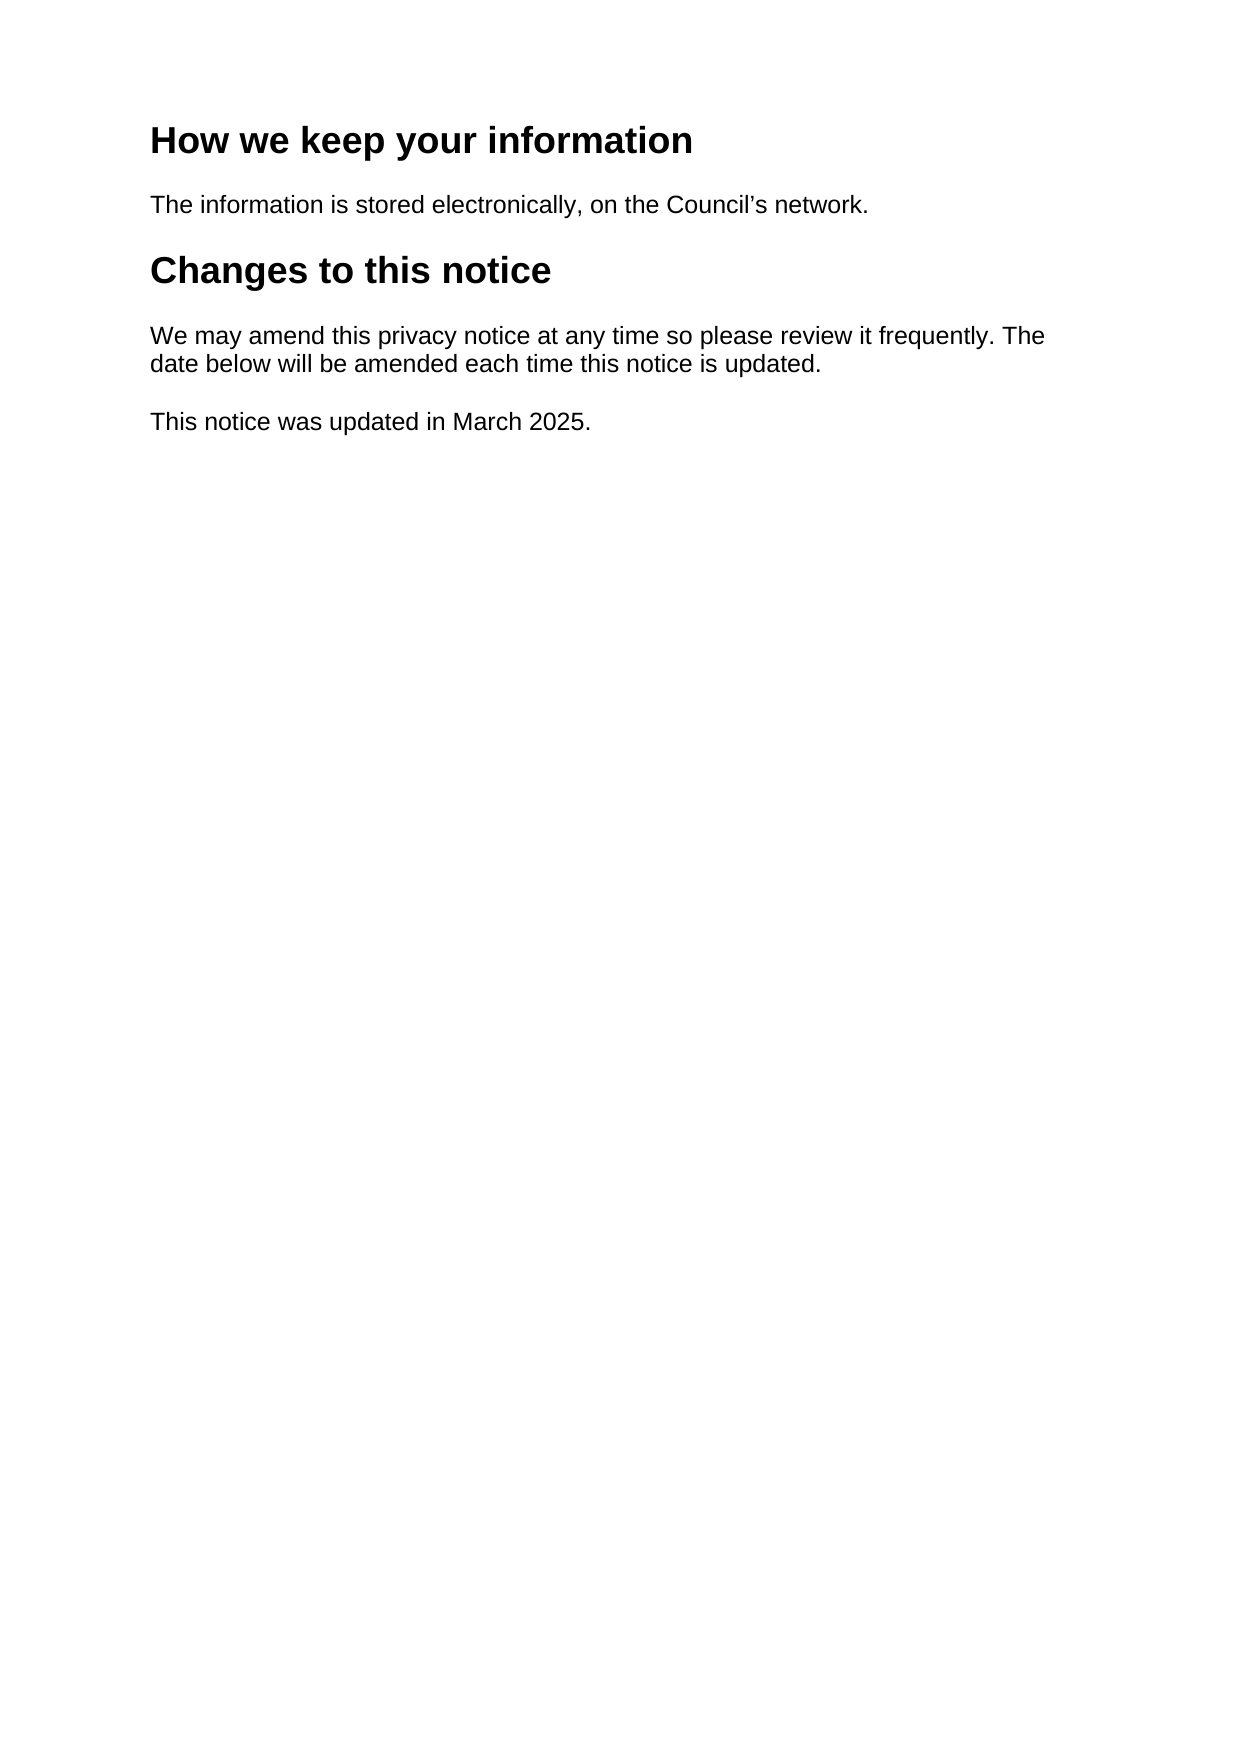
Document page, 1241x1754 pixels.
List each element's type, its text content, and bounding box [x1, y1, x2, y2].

subtitle Changes to this notice [150, 248, 1090, 292]
text We may amend this privacy notice at any time so please review it frequently. The date below will be amended each time this notice is updated. [150, 321, 1090, 378]
text This notice was updated in March 2025. [150, 407, 1090, 436]
text The information is stored electronically, on the Council’s network. [150, 191, 1090, 219]
subtitle How we keep your information [150, 118, 1090, 161]
